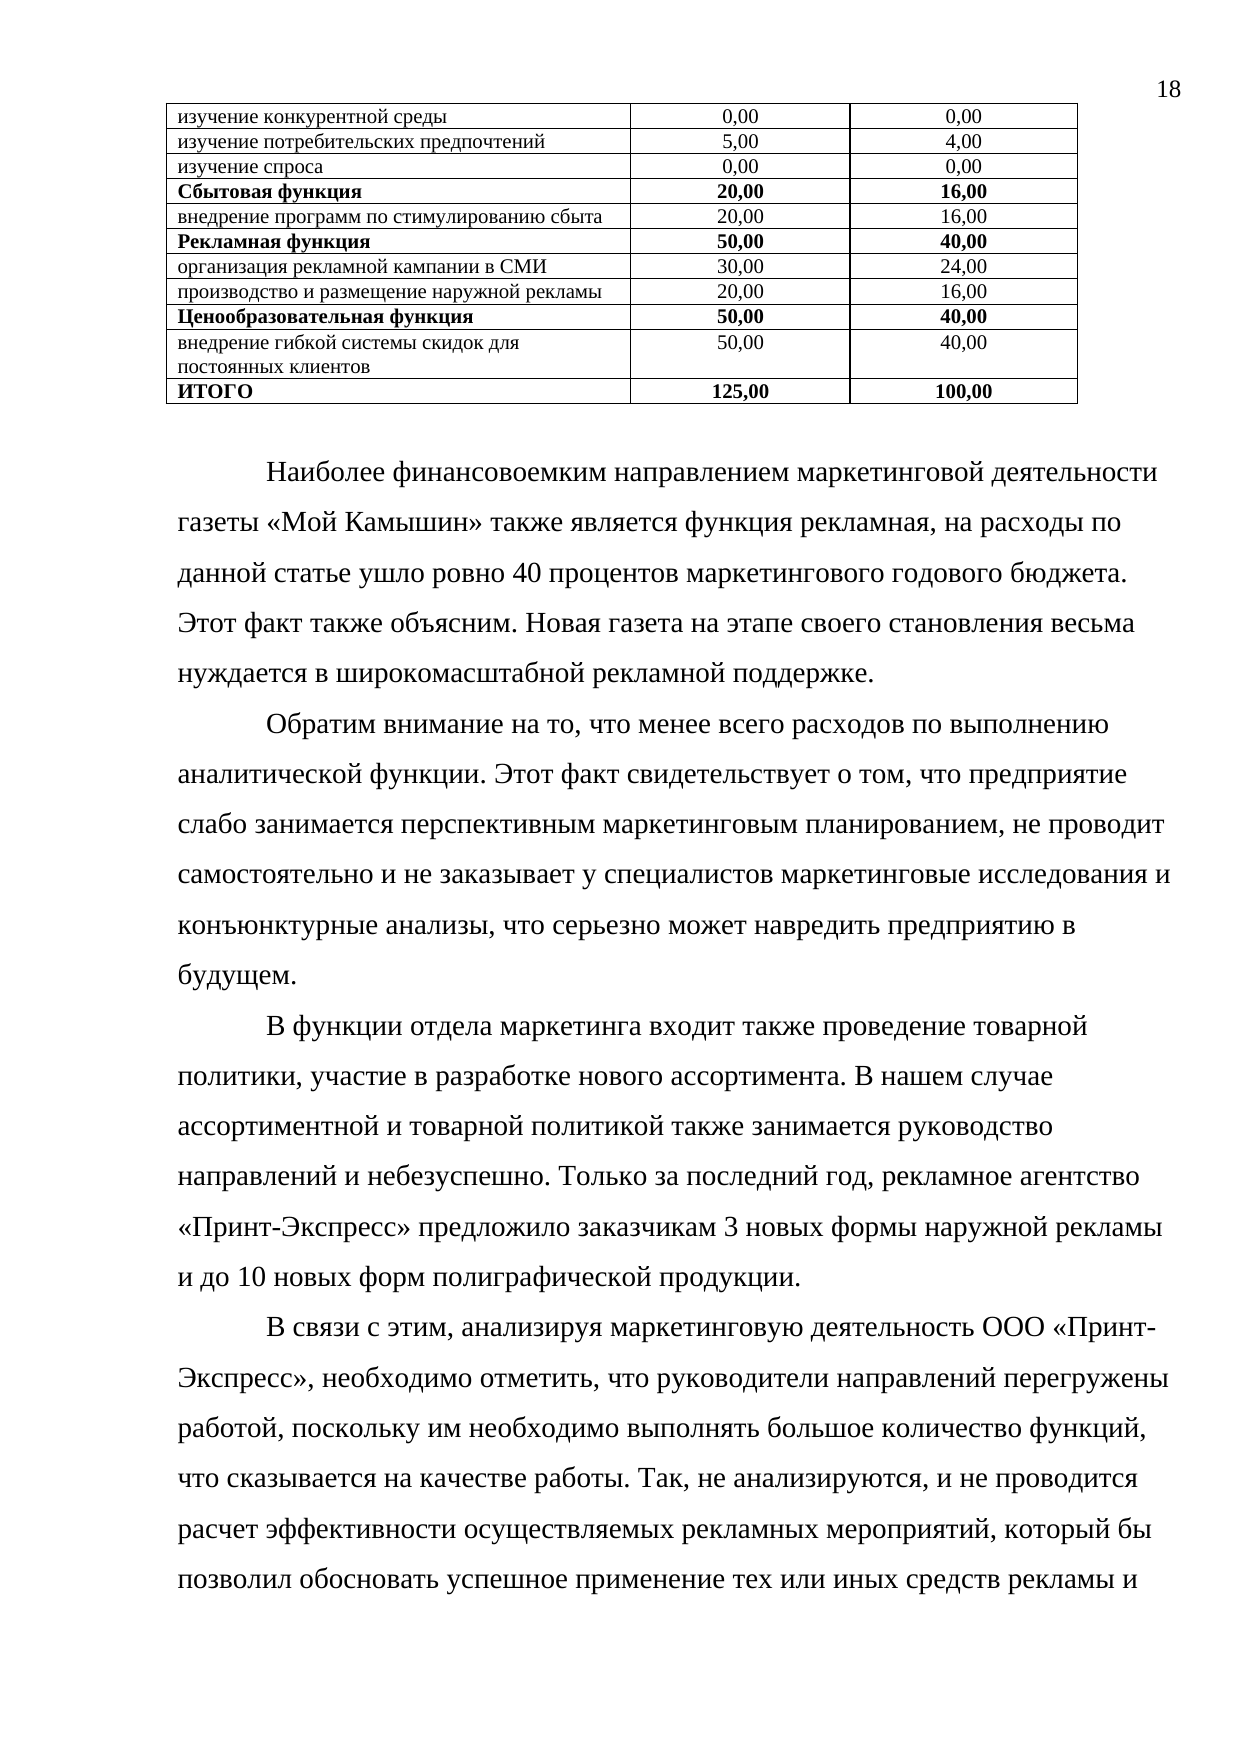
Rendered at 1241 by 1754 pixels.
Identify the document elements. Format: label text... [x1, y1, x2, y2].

table_cell изучение потребительских предпочтений [167, 129, 630, 153]
table_cell 20,00 [631, 279, 849, 303]
table_cell 50,00 [631, 330, 849, 378]
table_cell 20,00 [631, 179, 849, 203]
table_cell организация рекламной кампании в СМИ [167, 254, 630, 278]
table_cell 16,00 [851, 204, 1077, 228]
table_cell производство и размещение наружной рекламы [167, 279, 630, 303]
table_cell изучение спроса [167, 154, 630, 178]
table_cell 0,00 [631, 154, 849, 178]
table_cell 30,00 [631, 254, 849, 278]
table_cell внедрение гибкой системы скидок для постоянных клиентов [167, 330, 630, 378]
table_cell 50,00 [631, 305, 849, 328]
table_cell 0,00 [631, 104, 849, 128]
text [177, 1309, 1181, 1594]
text Обратим внимание на то, что менее всего расходов по выполнению аналитической функции. Этот факт свидетельствует о том, что предприятие слабо занимается перспективным маркетинговым планированием, не проводит самостоятельно и не заказывает у специалистов маркетинговые исследования и конъюнктурные анализы, что серьезно может навредить предприятию в будущем. [177, 706, 1181, 991]
table_cell Рекламная функция [167, 229, 630, 253]
table_cell 16,00 [851, 179, 1077, 203]
table_cell внедрение программ по стимулированию сбыта [167, 204, 630, 228]
table_cell 5,00 [631, 129, 849, 153]
text В функции отдела маркетинга входит также проведение товарной политики, участие в разработке нового ассортимента. В нашем случае ассортиментной и товарной политикой также занимается руководство направлений и небезуспешно. Только за последний год, рекламное агентство «Принт-Экспресс» предложило заказчикам 3 новых формы наружной рекламы и до 10 новых форм полиграфической продукции. [177, 1008, 1181, 1293]
table_cell 0,00 [851, 104, 1077, 128]
table_cell 40,00 [851, 229, 1077, 253]
table_cell ИТОГО [167, 379, 630, 403]
table_cell 0,00 [851, 154, 1077, 178]
table_cell Ценообразовательная функция [167, 305, 630, 328]
table_cell 20,00 [631, 204, 849, 228]
table_cell 40,00 [851, 305, 1077, 328]
table_cell 16,00 [851, 279, 1077, 303]
table_cell 50,00 [631, 229, 849, 253]
table_cell 4,00 [851, 129, 1077, 153]
table_cell Сбытовая функция [167, 179, 630, 203]
table_cell 100,00 [851, 379, 1077, 403]
table_cell 125,00 [631, 379, 849, 403]
table_cell 24,00 [851, 254, 1077, 278]
table_cell изучение конкурентной среды [167, 104, 630, 128]
text Наиболее финансовоемким направлением маркетинговой деятельности газеты «Мой Камышин» также является функция рекламная, на расходы по данной статье ушло ровно 40 процентов маркетингового годового бюджета. Этот факт также объясним. Новая газета на этапе своего становления весьма нуждается в широкомасштабной рекламной поддержке. [177, 454, 1181, 689]
table_cell 40,00 [851, 330, 1077, 378]
